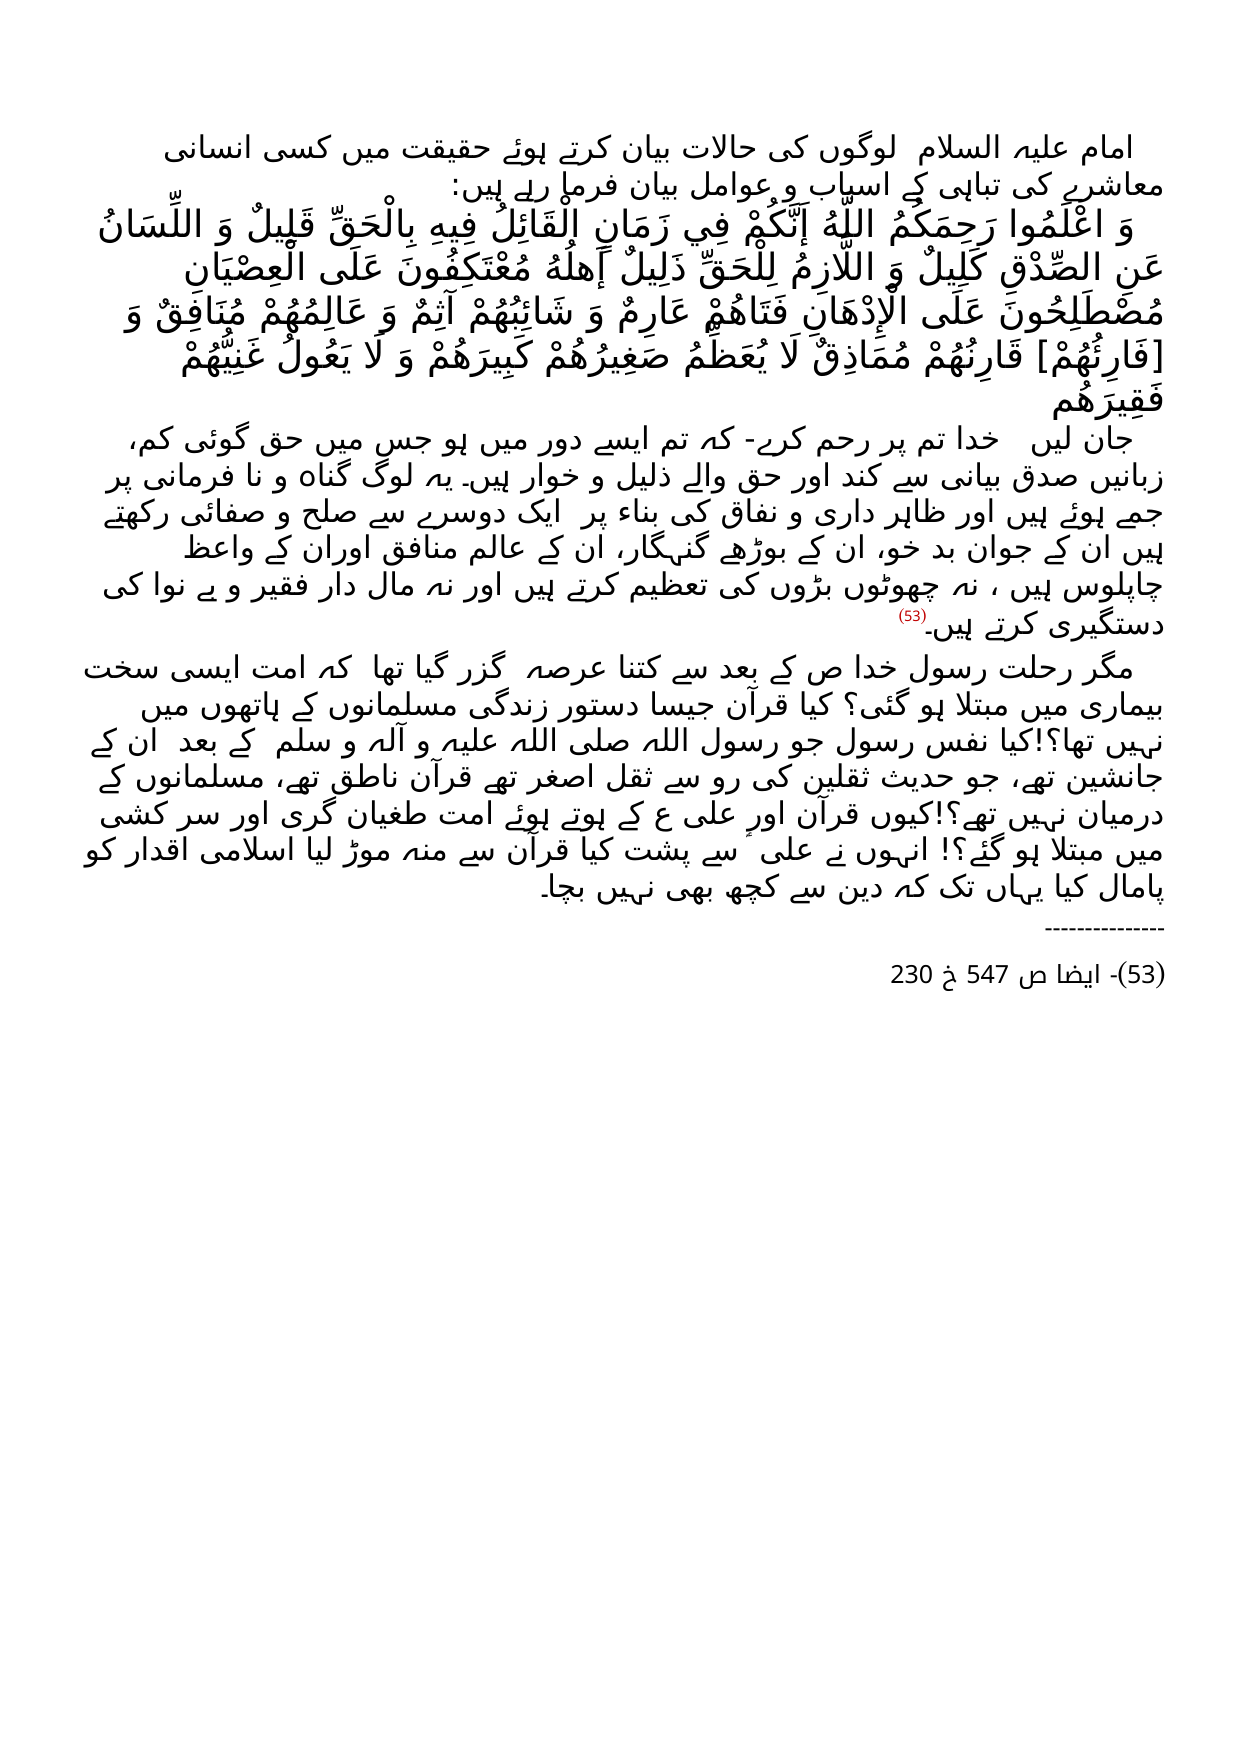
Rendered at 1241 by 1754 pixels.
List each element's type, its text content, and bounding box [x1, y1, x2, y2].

text وَ اعْلَمُوا رَحِمَكُمُ‏ اللَّهُ‏ إَنَّكُمْ‏ فِي‏ زَمَانٍ‏ الْقَائِلُ‏ فِيهِ بِالْحَقِّ قَلِيلٌ وَ اللِّسَانُ عَنِ الصِّدْقِ كَلِيلٌ وَ اللَّازِمُ لِلْحَقِّ ذَلِيلٌ إَهلُهُ مُعْتَكِفُونَ عَلَى الْعِصْيَانِ مُصْطَلِحُونَ عَلَى الْإِدْهَانِ فَتَاهُمْ عَارِمٌ وَ شَائِبُهُمْ آثِمٌ وَ عَالِمُهُمْ مُنَافِقٌ وَ [فَارِئُهُمْ‏] قَارِنُهُمْ مُمَاذِقٌ لَا يُعَظِّمُ صَغِيرُهُمْ كَبِيرَهُمْ وَ لَا يَعُولُ غَنِيُّهُمْ فَقِيرَهُم‏ [75, 202, 1165, 421]
text (53)- ایضا ص 547 خ 230 [75, 952, 1165, 999]
text مگر رحلت رسول خدا ص کے بعد سے کتنا عرصہ گزر گیا تھا کہ امت ایسی سخت بیماری میں مبتلا ہو گئی؟ کیا قرآن جیسا دستور زندگی مسلمانوں کے ہاتھوں میں نہیں تھا؟!کیا نفس رسول جو رسول اللہ صلی اللہ علیہ و آلہ و سلم کے بعد ان کے جانشین تھے، جو حدیث ثقلین کی رو سے ثقل اصغر تھے قرآن ناطق تھے، مسلمانوں کے درمیان نہیں تھے؟!کیوں قرآن اور علی ع کے ہوتے ہوئے امت طغیان گری اور سر کشی میں مبتلا ہو گئے؟! انہوں نے علی ؑ سے پشت کیا قرآن سے منہ موڑ لیا اسلامی اقدار کو پامال کیا یہاں تک کہ دین سے کچھ بھی نہیں بچا۔ [75, 650, 1165, 904]
text جان لیں خدا تم پر رحم کرے- کہ تم ایسے دور میں ہو جس میں حق گوئی کم، زبانیں صدق بیانی سے کند اور حق والے ذلیل و خوار ہیں۔ یہ لوگ گناہ و نا فرمانی پر جمے ہوئے ہیں اور ظاہر داری و نفاق کی بناء پر ایک دوسرے سے صلح و صفائی رکھتے ہیں ان کے جوان بد خو، ان کے بوڑھے گنہگار، ان کے عالم منافق اوران کے واعظ چاپلوس ہیں ، نہ چھوٹوں بڑوں کی تعظیم کرتے ہیں اور نہ مال دار فقیر و بے نوا کی دستگیری کرتے ہیں۔(53) [75, 421, 1165, 650]
text امام علیہ السلام لوگوں کی حالات بیان کرتے ہوئے حقیقت میں کسی انسانی معاشرے کی تباہی کے اسباب و عوامل بیان فرما رہے ہیں: [75, 130, 1165, 202]
text --------------- [75, 904, 1165, 952]
